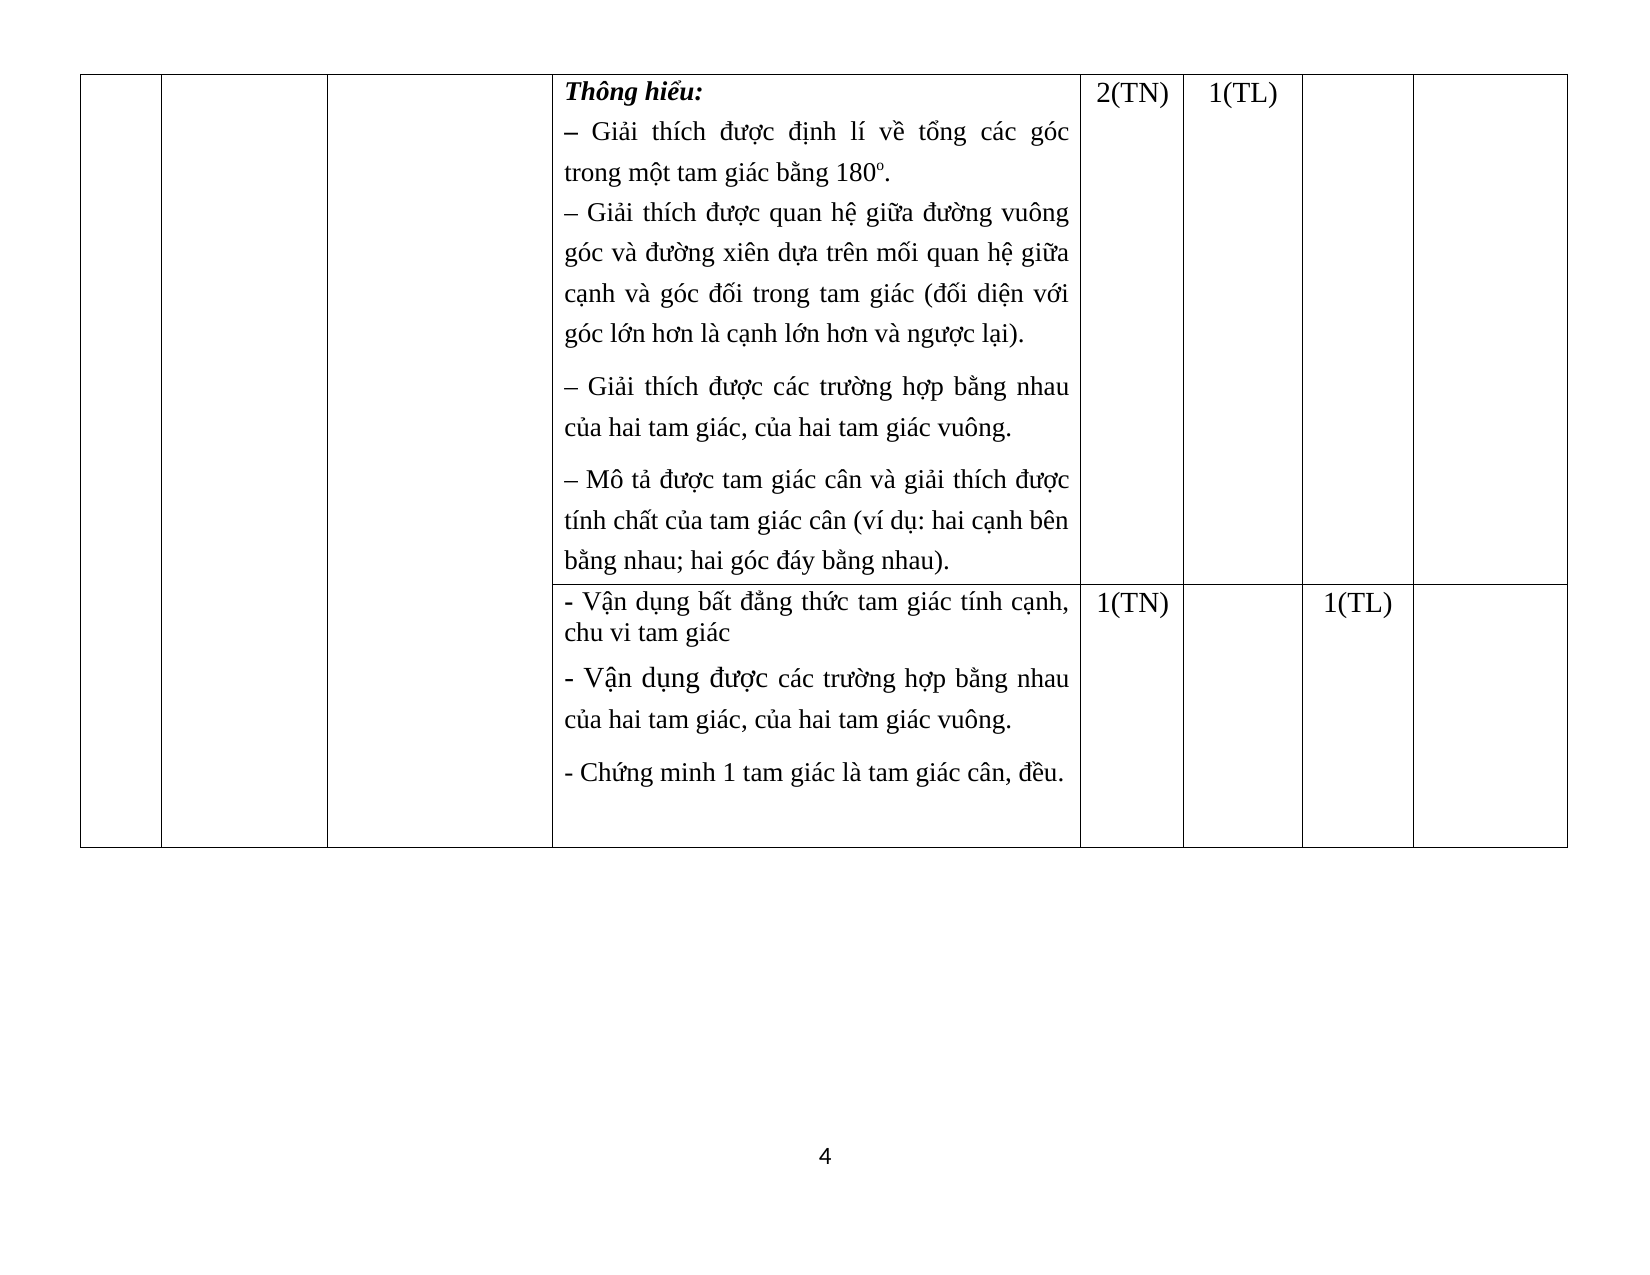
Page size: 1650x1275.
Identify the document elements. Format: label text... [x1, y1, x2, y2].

table_cell [1184, 585, 1302, 847]
table_cell [328, 584, 552, 847]
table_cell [328, 75, 552, 584]
table_cell [1303, 75, 1413, 584]
table_cell 2(TN) [1081, 75, 1183, 584]
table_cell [162, 75, 327, 847]
table_cell [1414, 75, 1567, 584]
table_cell - Vận dụng bất đẳng thức tam giác tính cạnh, chu vi tam giác - Vận dụng được các trường hợp bằng nhau của hai tam giác, của hai tam giác vuông. - Chứng minh 1 tam giác là tam giác cân, đều. [553, 585, 1080, 847]
table_cell Thông hiểu: – Giải thích được định lí về tổng các góc trong một tam giác bằng 180o. – Giải thích được quan hệ giữa đường vuông góc và đường xiên dựa trên mối quan hệ giữa cạnh và góc đối trong tam giác (đối diện với góc lớn hơn là cạnh lớn hơn và ngược lại). – Giải thích được các trường hợp bằng nhau của hai tam giác, của hai tam giác vuông. – Mô tả được tam giác cân và giải thích được tính chất của tam giác cân (ví dụ: hai cạnh bên bằng nhau; hai góc đáy bằng nhau). [553, 75, 1080, 584]
table_cell [1414, 585, 1567, 847]
table_cell 1(TN) [1081, 585, 1183, 847]
table_cell 1(TL) [1303, 585, 1413, 847]
table_cell 2 [81, 75, 161, 847]
table_cell 1(TL) [1184, 75, 1302, 584]
